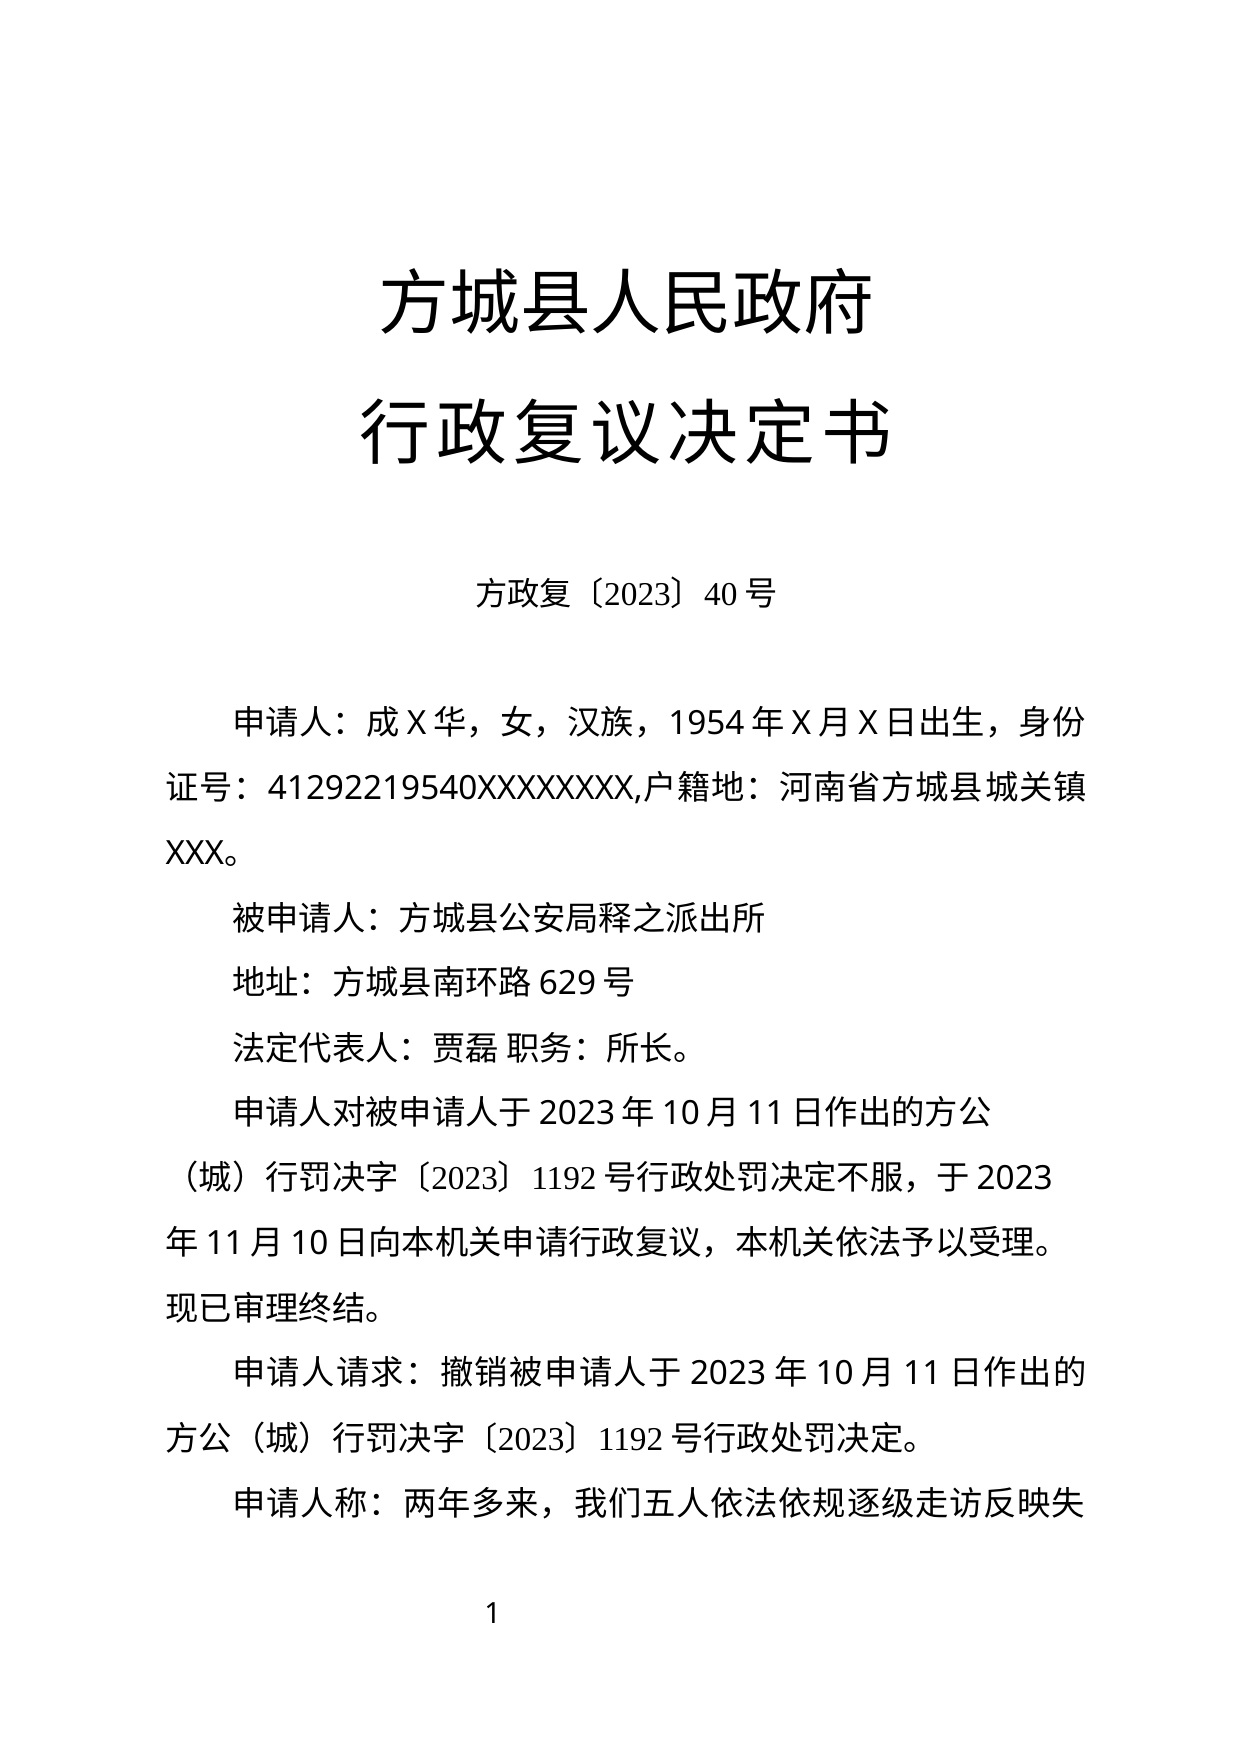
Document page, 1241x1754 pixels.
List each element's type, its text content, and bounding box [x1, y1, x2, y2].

text 方城县人民政府 [165, 233, 1087, 363]
text 申请人对被申请人于2023年10月11日作出的方公（城）行罚决字〔2023〕1192号行政处罚决定不服，于2023年11月10日向本机关申请行政复议，本机关依法予以受理。现已审理终结。 [165, 1078, 1087, 1338]
text 方政复〔2023〕40号 [165, 558, 1087, 623]
text 被申请人：方城县公安局释之派出所 [165, 883, 1087, 948]
text 行政复议决定书 [165, 363, 1087, 493]
text 地址：方城县南环路629号 [165, 948, 1087, 1013]
text 法定代表人：贾磊 职务：所长。 [165, 1013, 1087, 1078]
text 申请人：成X华，女，汉族，1954年X月X日出生，身份证号：41292219540XXXXXXXX,户籍地：河南省方城县城关镇XXX。 [165, 688, 1087, 883]
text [165, 1468, 1087, 1533]
text 申请人请求：撤销被申请人于2023年10月11日作出的方公（城）行罚决字〔2023〕1192号行政处罚决定。 [165, 1338, 1087, 1468]
